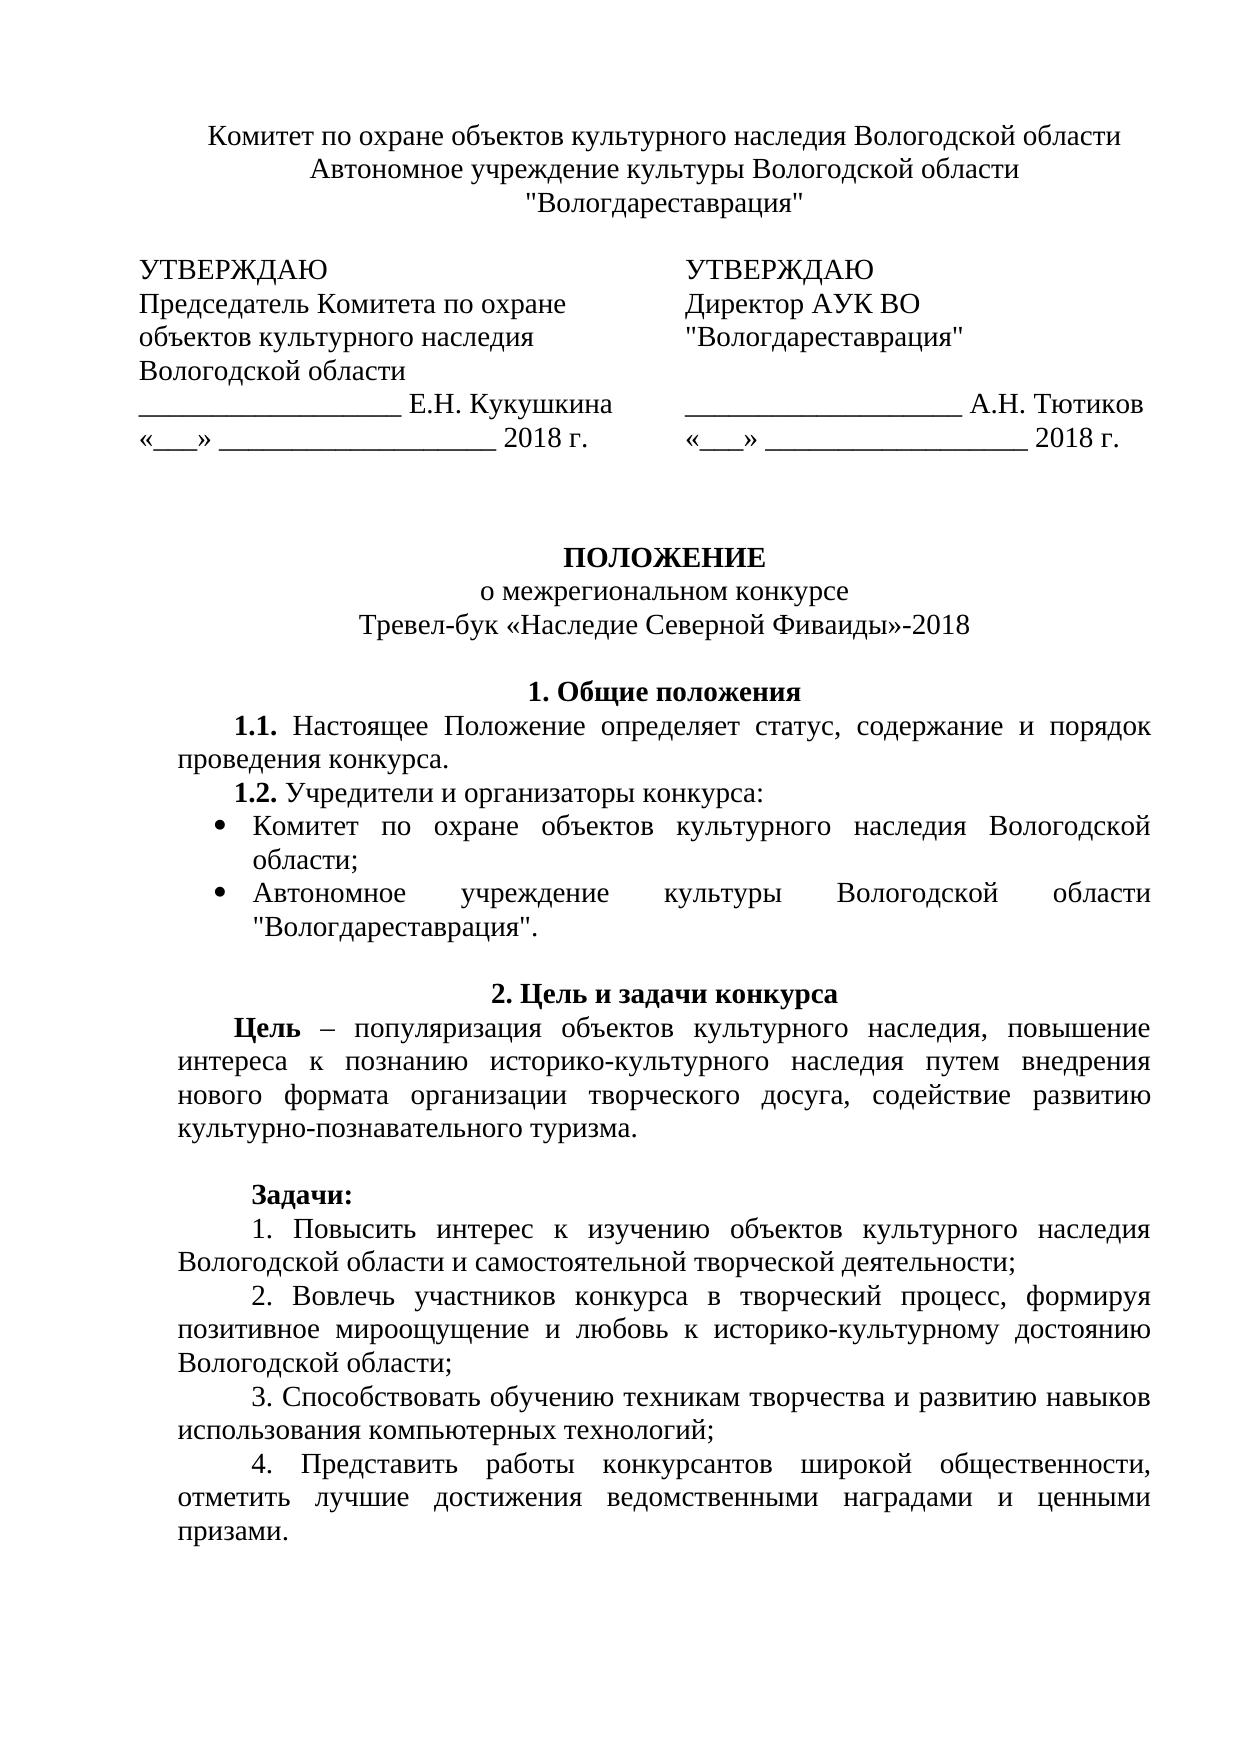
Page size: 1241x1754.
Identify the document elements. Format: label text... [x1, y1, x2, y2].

text Тревел-бук «Наследие Северной Фиваиды»-2018 [177, 607, 1152, 641]
text Комитет по охране объектов культурного наследия Вологодской области [177, 118, 1152, 152]
text 1. Общие положения [177, 674, 1152, 708]
text 2. Вовлечь участников конкурса в творческий процесс, формируя позитивное мироощущение и любовь к историко-культурному достоянию Вологодской области; [177, 1278, 1152, 1379]
text 3. Способствовать обучению техникам творчества и развитию навыков использования компьютерных технологий; [177, 1379, 1152, 1446]
text 1.1. Настоящее Положение определяет статус, содержание и порядок проведения конкурса. [177, 708, 1152, 775]
list Автономное учреждение культуры Вологодской области "Вологдареставрация". [215, 875, 1152, 943]
text ПОЛОЖЕНИЕ [177, 540, 1152, 573]
list Комитет по охране объектов культурного наследия Вологодской области; [215, 808, 1152, 875]
table_header УТВЕРЖДАЮ Директор АУК ВО "Вологдареставрация" ___________________ А.Н. Тютиков «___» __________________ 2018 г. [664, 252, 1181, 478]
text Цель – популяризация объектов культурного наследия, повышение интереса к познанию историко-культурного наследия путем внедрения нового формата организации творческого досуга, содействие развитию культурно-познавательного туризма. [177, 1010, 1152, 1144]
text 4. Представить работы конкурсантов широкой общественности, отметить лучшие достижения ведомственными наградами и ценными призами. [177, 1446, 1152, 1546]
text Задачи: [177, 1177, 1152, 1211]
text Автономное учреждение культуры Вологодской области "Вологдареставрация" [177, 152, 1152, 219]
text 1.2. Учредители и организаторы конкурса: [177, 775, 1152, 808]
text 2. Цель и задачи конкурса [177, 976, 1152, 1010]
text 1. Повысить интерес к изучению объектов культурного наследия Вологодской области и самостоятельной творческой деятельности; [177, 1211, 1152, 1278]
table_header УТВЕРЖДАЮ Председатель Комитета по охране объектов культурного наследия Вологодской области __________________ Е.Н. Кукушкина «___» ___________________ 2018 г. [118, 252, 664, 478]
text о межрегиональном конкурсе [177, 573, 1152, 607]
